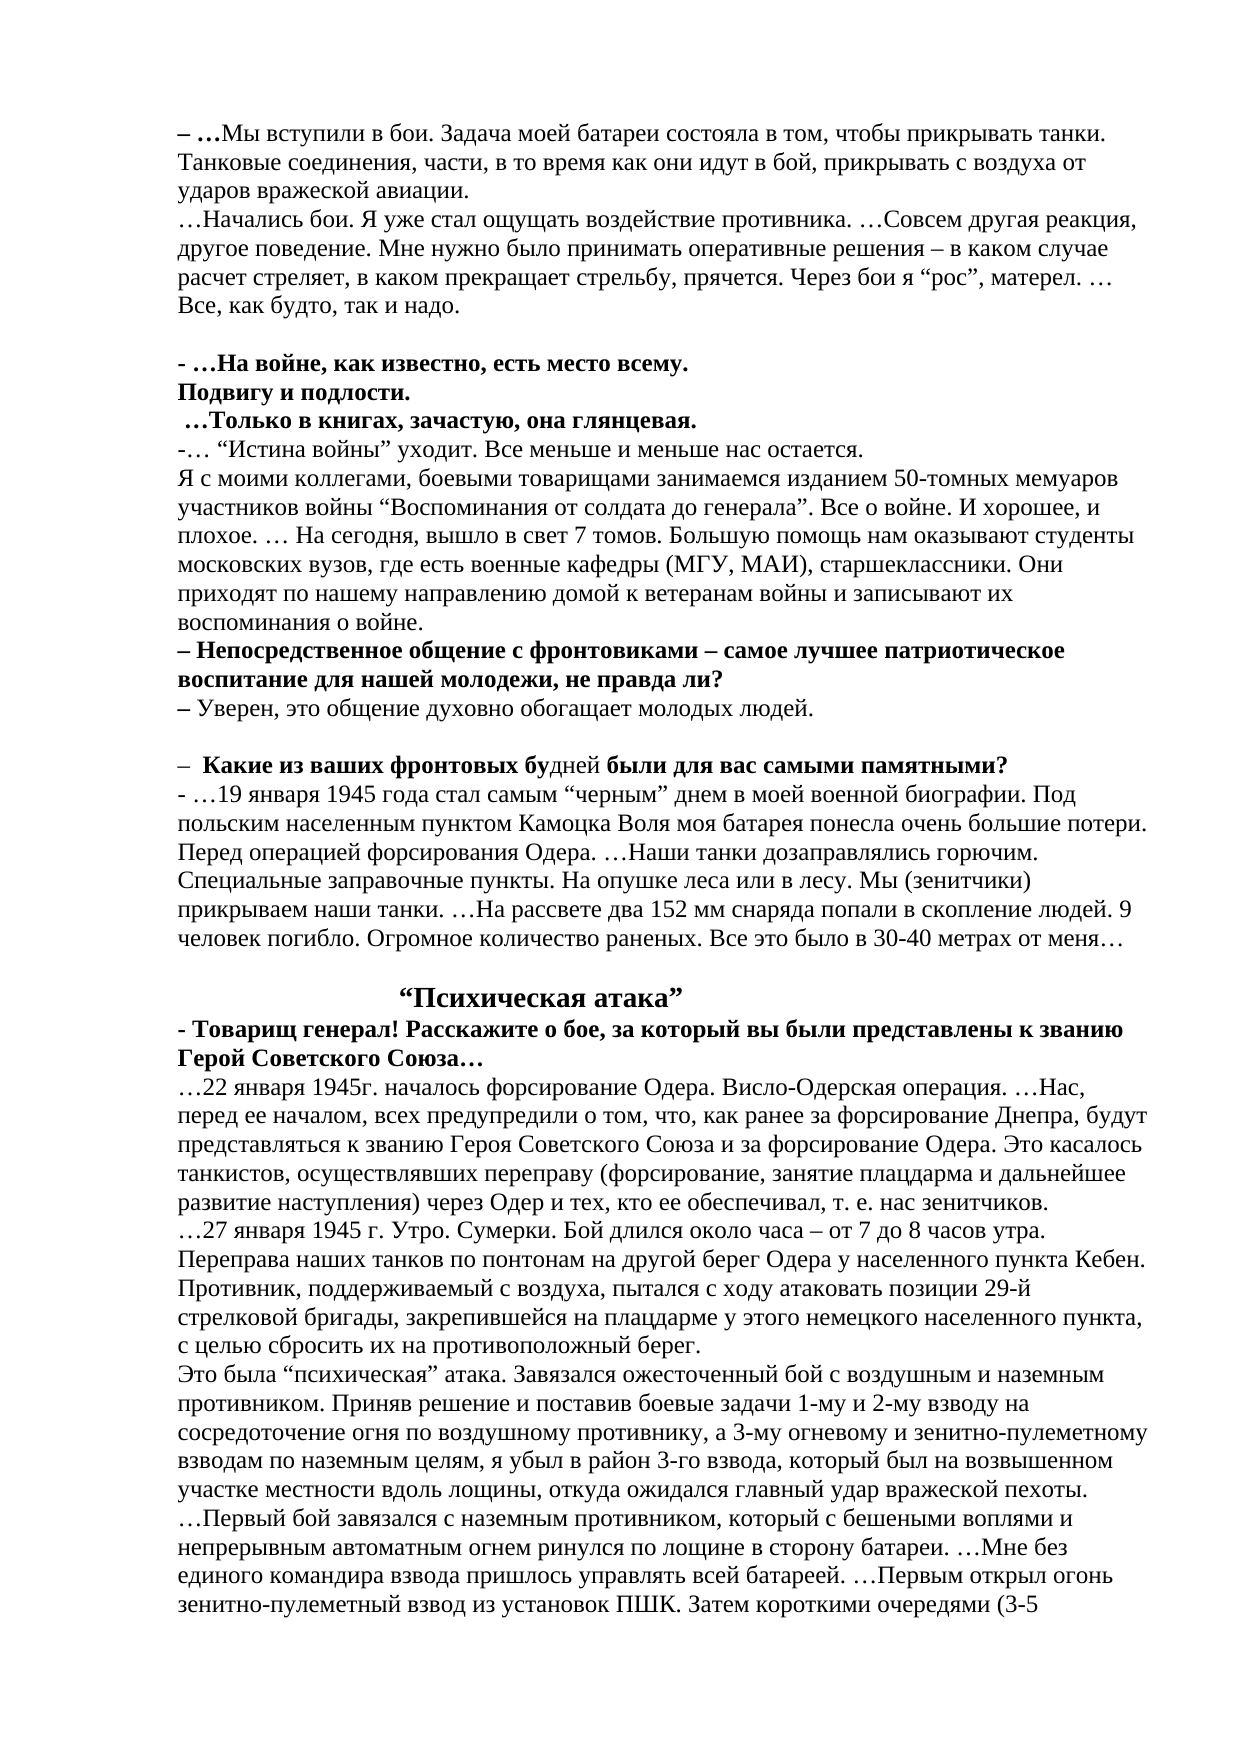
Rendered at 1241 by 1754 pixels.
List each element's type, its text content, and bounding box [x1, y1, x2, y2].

text …27 января 1945 г. Утро. Сумерки. Бой длился около часа – от 7 до 8 часов утра. Переправа наших танков по понтонам на другой берег Одера у населенного пункта Кебен. Противник, поддерживаемый с воздуха, пытался с ходу атаковать позиции 29-й стрелковой бригады, закрепившейся на плацдарме у этого немецкого населенного пункта, с целью сбросить их на противоположный берег. [177, 1215, 1152, 1359]
text …22 января 1945г. началось форсирование Одера. Висло-Одерская операция. …Нас, перед ее началом, всех предупредили о том, что, как ранее за форсирование Днепра, будут представляться к званию Героя Советского Союза и за форсирование Одера. Это касалось танкистов, осуществлявших переправу (форсирование, занятие плацдарма и дальнейшее развитие наступления) через Одер и тех, кто ее обеспечивал, т. е. нас зенитчиков. [177, 1072, 1152, 1215]
text -… “Истина войны” уходит. Все меньше и меньше нас остается. [177, 434, 1152, 463]
text …Только в книгах, зачастую, она глянцевая. [177, 406, 1152, 434]
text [177, 1503, 1152, 1618]
text – Какие из ваших фронтовых будней были для вас самыми памятными? [177, 751, 1152, 779]
text - Товарищ генерал! Расскажите о бое, за который вы были представлены к званию Герой Советского Союза… [177, 1014, 1152, 1072]
text Это была “психическая” атака. Завязался ожесточенный бой с воздушным и наземным противником. Приняв решение и поставив боевые задачи 1-му и 2-му взводу на сосредоточение огня по воздушному противнику, а 3-му огневому и зенитно-пулеметному взводам по наземным целям, я убыл в район 3-го взвода, который был на возвышенном участке местности вдоль лощины, откуда ожидался главный удар вражеской пехоты. [177, 1359, 1152, 1503]
text …Начались бои. Я уже стал ощущать воздействие противника. …Совсем другая реакция, другое поведение. Мне нужно было принимать оперативные решения – в каком случае расчет стреляет, в каком прекращает стрельбу, прячется. Через бои я “рос”, матерел. …Все, как будто, так и надо. [177, 204, 1152, 319]
text “Психическая атака” [177, 981, 1152, 1014]
text - …19 января 1945 года стал самым “черным” днем в моей военной биографии. Под польским населенным пунктом Камоцка Воля моя батарея понесла очень большие потери. Перед операцией форсирования Одера. …Наши танки дозаправлялись горючим. Специальные заправочные пункты. На опушке леса или в лесу. Мы (зенитчики) прикрываем наши танки. …На рассвете два 152 мм снаряда попали в скопление людей. 9 человек погибло. Огромное количество раненых. Все это было в 30-40 метрах от меня… [177, 779, 1152, 952]
text – …Мы вступили в бои. Задача моей батареи состояла в том, чтобы прикрывать танки. Танковые соединения, части, в то время как они идут в бой, прикрывать с воздуха от ударов вражеской авиации. [177, 118, 1152, 204]
text – Непосредственное общение с фронтовиками – самое лучшее патриотическое воспитание для нашей молодежи, не правда ли? [177, 636, 1152, 693]
text – Уверен, это общение духовно обогащает молодых людей. [177, 693, 1152, 722]
text - …На войне, как известно, есть место всему. [177, 348, 1152, 377]
text Подвигу и подлости. [177, 377, 1152, 406]
text Я с моими коллегами, боевыми товарищами занимаемся изданием 50-томных мемуаров участников войны “Воспоминания от солдата до генерала”. Все о войне. И хорошее, и плохое. … На сегодня, вышло в свет 7 томов. Большую помощь нам оказывают студенты московских вузов, где есть военные кафедры (МГУ, МАИ), старшеклассники. Они приходят по нашему направлению домой к ветеранам войны и записывают их воспоминания о войне. [177, 463, 1152, 636]
